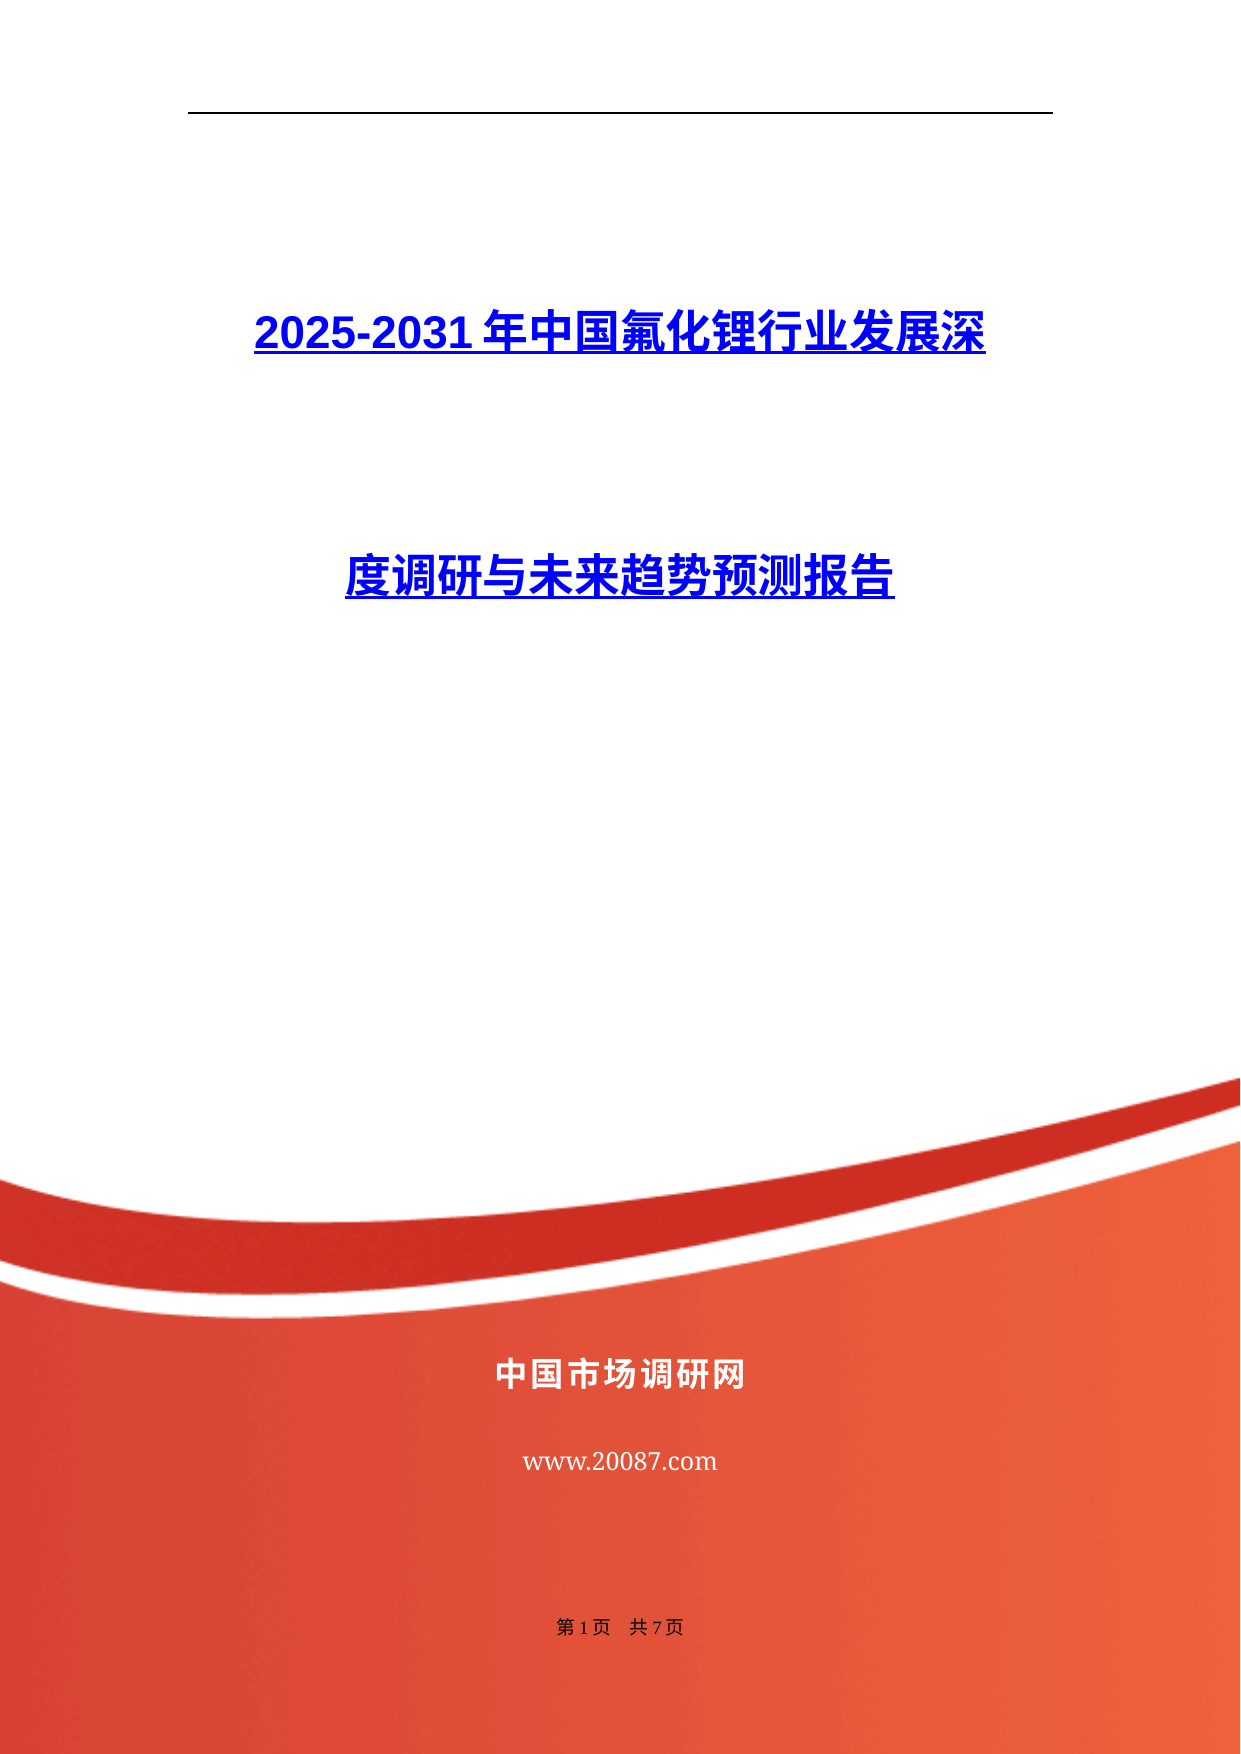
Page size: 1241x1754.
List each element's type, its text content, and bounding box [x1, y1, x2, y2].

picture [0, 1006, 1241, 1754]
subtitle 中国市场调研网 [187, 1339, 1053, 1404]
text www.20087.com [187, 1428, 1053, 1493]
table_header 2025-2031年中国氟化锂行业发展深度调研与未来趋势预测报告 [188, 207, 1053, 773]
